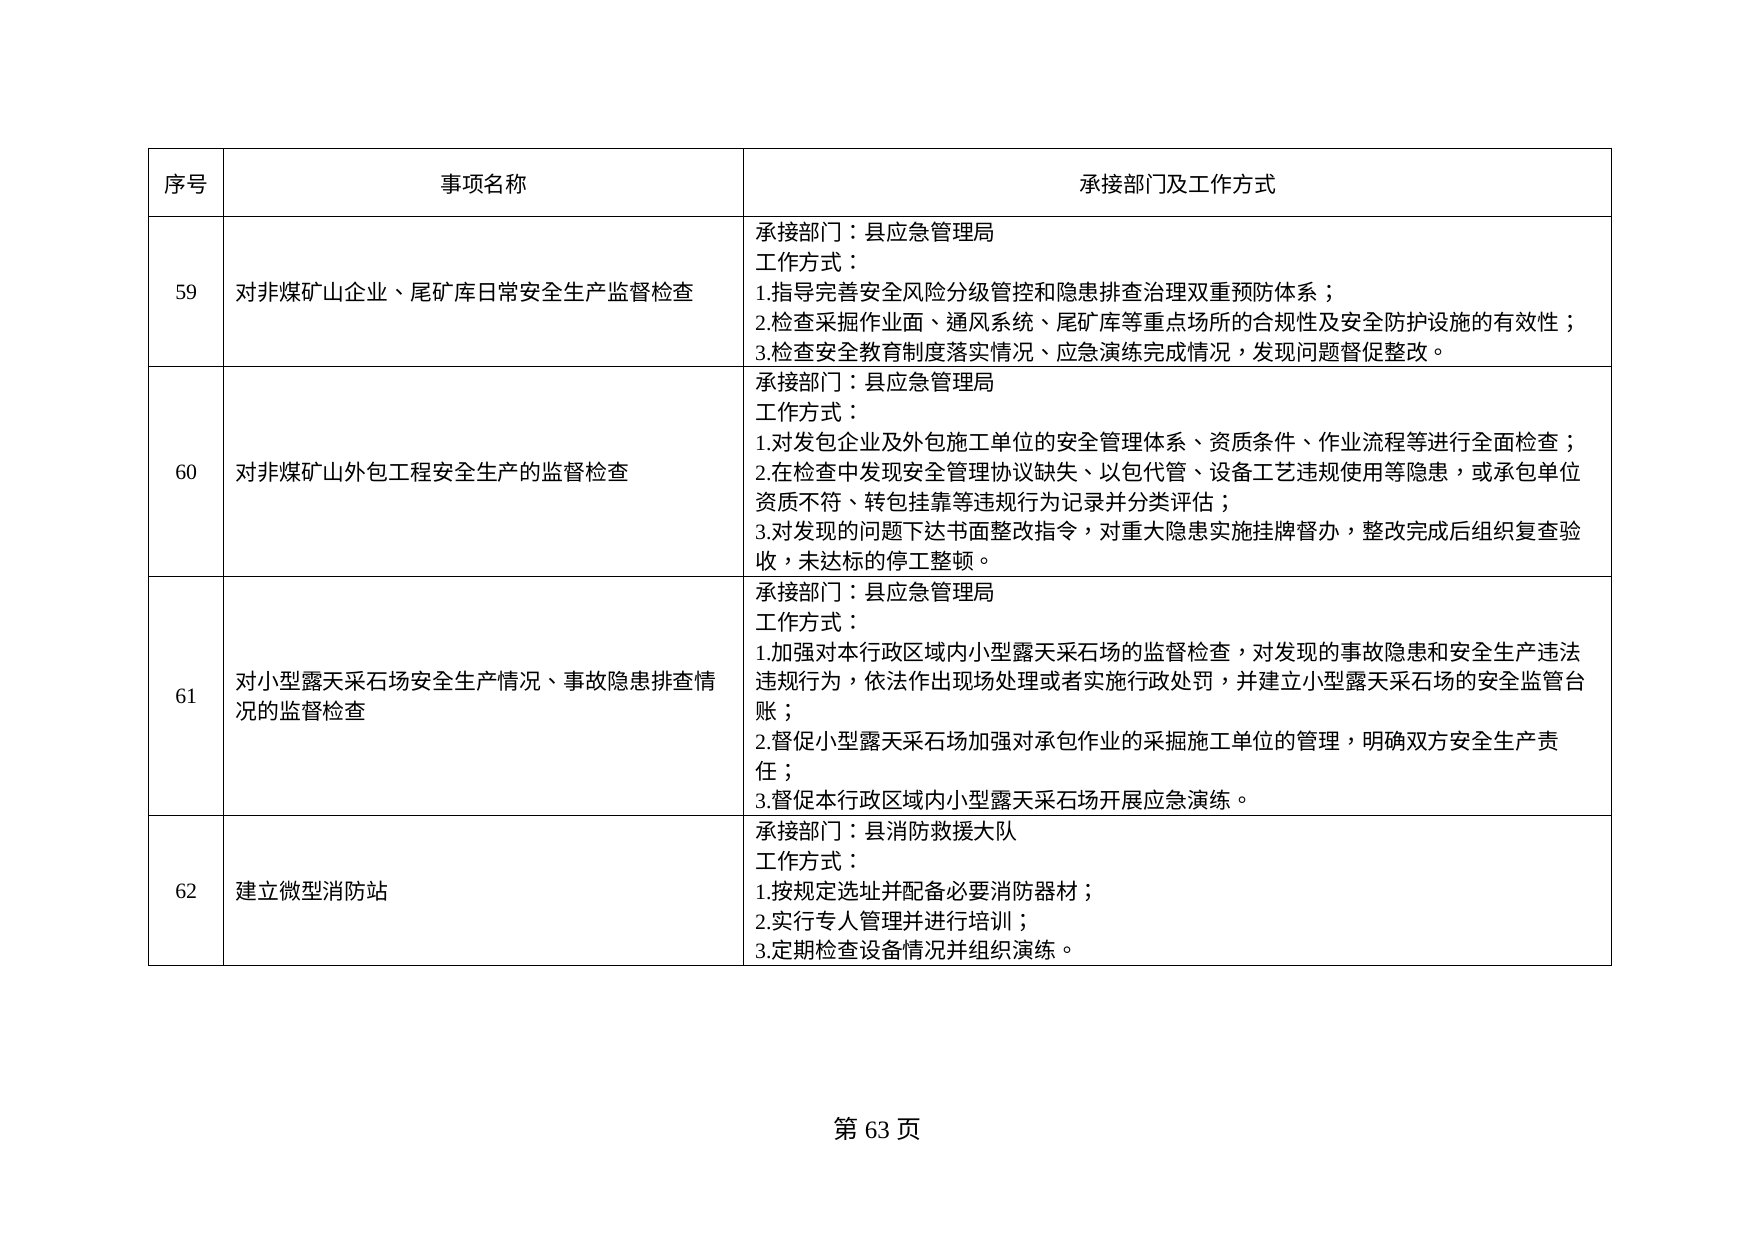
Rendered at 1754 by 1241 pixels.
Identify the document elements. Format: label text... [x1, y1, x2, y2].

table_header 事项名称 [224, 149, 743, 216]
table_cell 承接部门：县消防救援大队 工作方式： 1.按规定选址并配备必要消防器材； 2.实行专人管理并进行培训； 3.定期检查设备情况并组织演练。 [744, 816, 1611, 965]
table_cell 承接部门：县应急管理局 工作方式： 1.对发包企业及外包施工单位的安全管理体系、资质条件、作业流程等进行全面检查； 2.在检查中发现安全管理协议缺失、以包代管、设备工艺违规使用等隐患，或承包单位资质不符、转包挂靠等违规行为记录并分类评估； 3.对发现的问题下达书面整改指令，对重大隐患实施挂牌督办，整改完成后组织复查验收，未达标的停工整顿。 [744, 367, 1611, 576]
table_cell 对非煤矿山企业、尾矿库日常安全生产监督检查 [224, 217, 743, 366]
table_cell 对非煤矿山外包工程安全生产的监督检查 [224, 367, 743, 576]
table_cell 60 [149, 367, 223, 576]
table_cell 建立微型消防站 [224, 816, 743, 965]
table_cell 承接部门：县应急管理局 工作方式： 1.指导完善安全风险分级管控和隐患排查治理双重预防体系； 2.检查采掘作业面、通风系统、尾矿库等重点场所的合规性及安全防护设施的有效性； 3.检查安全教育制度落实情况、应急演练完成情况，发现问题督促整改。 [744, 217, 1611, 366]
table_cell 承接部门：县应急管理局 工作方式： 1.加强对本行政区域内小型露天采石场的监督检查，对发现的事故隐患和安全生产违法违规行为，依法作出现场处理或者实施行政处罚，并建立小型露天采石场的安全监管台账； 2.督促小型露天采石场加强对承包作业的采掘施工单位的管理，明确双方安全生产责任； 3.督促本行政区域内小型露天采石场开展应急演练。 [744, 577, 1611, 815]
table_cell 59 [149, 217, 223, 366]
table_cell 62 [149, 816, 223, 965]
table_header 序号 [149, 149, 223, 216]
table_header 承接部门及工作方式 [744, 149, 1611, 216]
table_cell 对小型露天采石场安全生产情况、事故隐患排查情况的监督检查 [224, 577, 743, 815]
table_cell 61 [149, 577, 223, 815]
